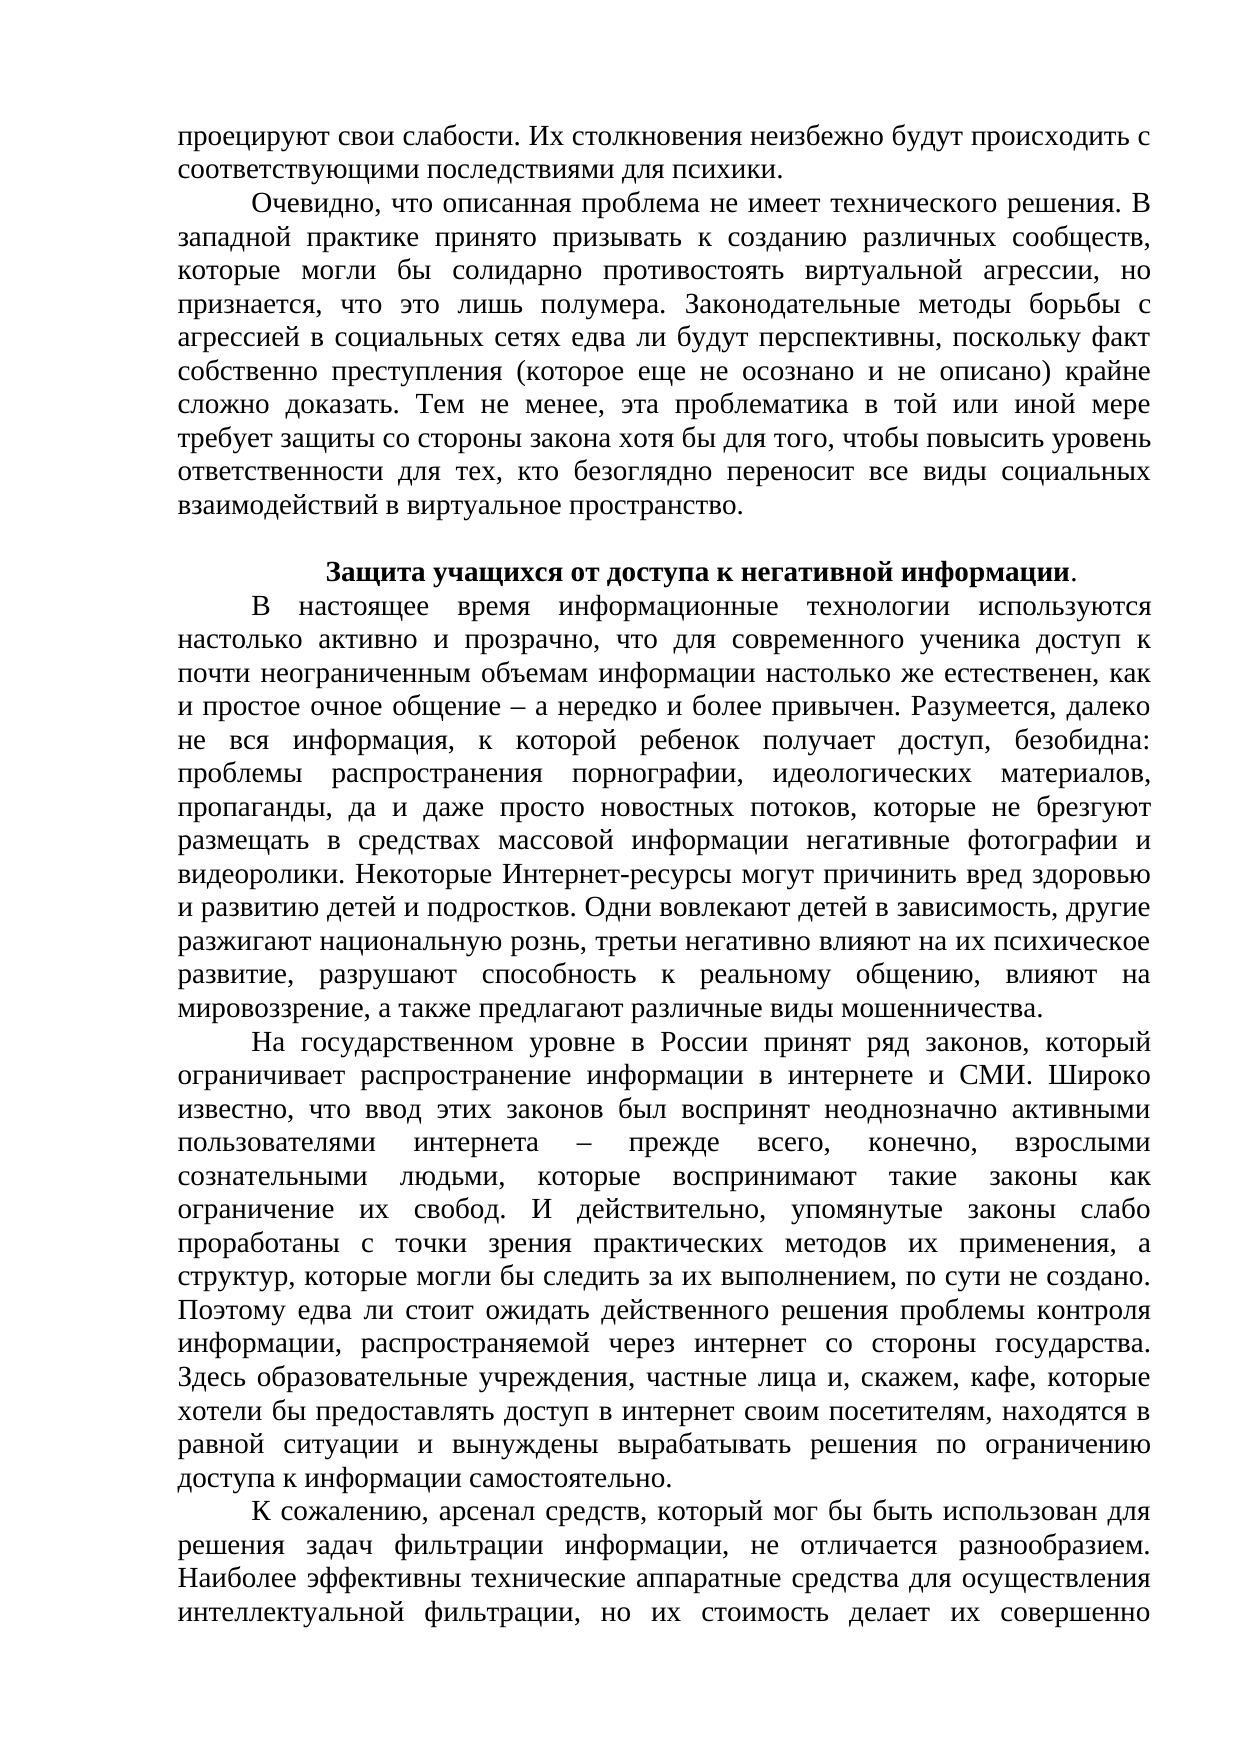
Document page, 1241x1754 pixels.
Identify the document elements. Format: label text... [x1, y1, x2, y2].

text Защита учащихся от доступа к негативной информации. [177, 554, 1152, 588]
text Очевидно, что описанная проблема не имеет технического решения. В западной практике принято призывать к созданию различных сообществ, которые могли бы солидарно противостоять виртуальной агрессии, но признается, что это лишь полумера. Законодательные методы борьбы с агрессией в социальных сетях едва ли будут перспективны, поскольку факт собственно преступления (которое еще не осознано и не описано) крайне сложно доказать. Тем не менее, эта проблематика в той или иной мере требует защиты со стороны закона хотя бы для того, чтобы повысить уровень ответственности для тех, кто безоглядно переносит все виды социальных взаимодействий в виртуальное пространство. [177, 185, 1152, 521]
text В настоящее время информационные технологии используются настолько активно и прозрачно, что для современного ученика доступ к почти неограниченным объемам информации настолько же естественен, как и простое очное общение – а нередко и более привычен. Разумеется, далеко не вся информация, к которой ребенок получает доступ, безобидна: проблемы распространения порнографии, идеологических материалов, пропаганды, да и даже просто новостных потоков, которые не брезгуют размещать в средствах массовой информации негативные фотографии и видеоролики. Некоторые Интернет-ресурсы могут причинить вред здоровью и развитию детей и подростков. Одни вовлекают детей в зависимость, другие разжигают национальную рознь, третьи негативно влияют на их психическое развитие, разрушают способность к реальному общению, влияют на мировоззрение, а также предлагают различные виды мошенничества. [177, 588, 1152, 1024]
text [177, 118, 1152, 185]
text На государственном уровне в России принят ряд законов, который ограничивает распространение информации в интернете и СМИ. Широко известно, что ввод этих законов был воспринят неоднозначно активными пользователями интернета – прежде всего, конечно, взрослыми сознательными людьми, которые воспринимают такие законы как ограничение их свобод. И действительно, упомянутые законы слабо проработаны с точки зрения практических методов их применения, а структур, которые могли бы следить за их выполнением, по сути не создано. Поэтому едва ли стоит ожидать действенного решения проблемы контроля информации, распространяемой через интернет со стороны государства. Здесь образовательные учреждения, частные лица и, скажем, кафе, которые хотели бы предоставлять доступ в интернет своим посетителям, находятся в равной ситуации и вынуждены вырабатывать решения по ограничению доступа к информации самостоятельно. [177, 1024, 1152, 1493]
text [177, 1493, 1152, 1627]
